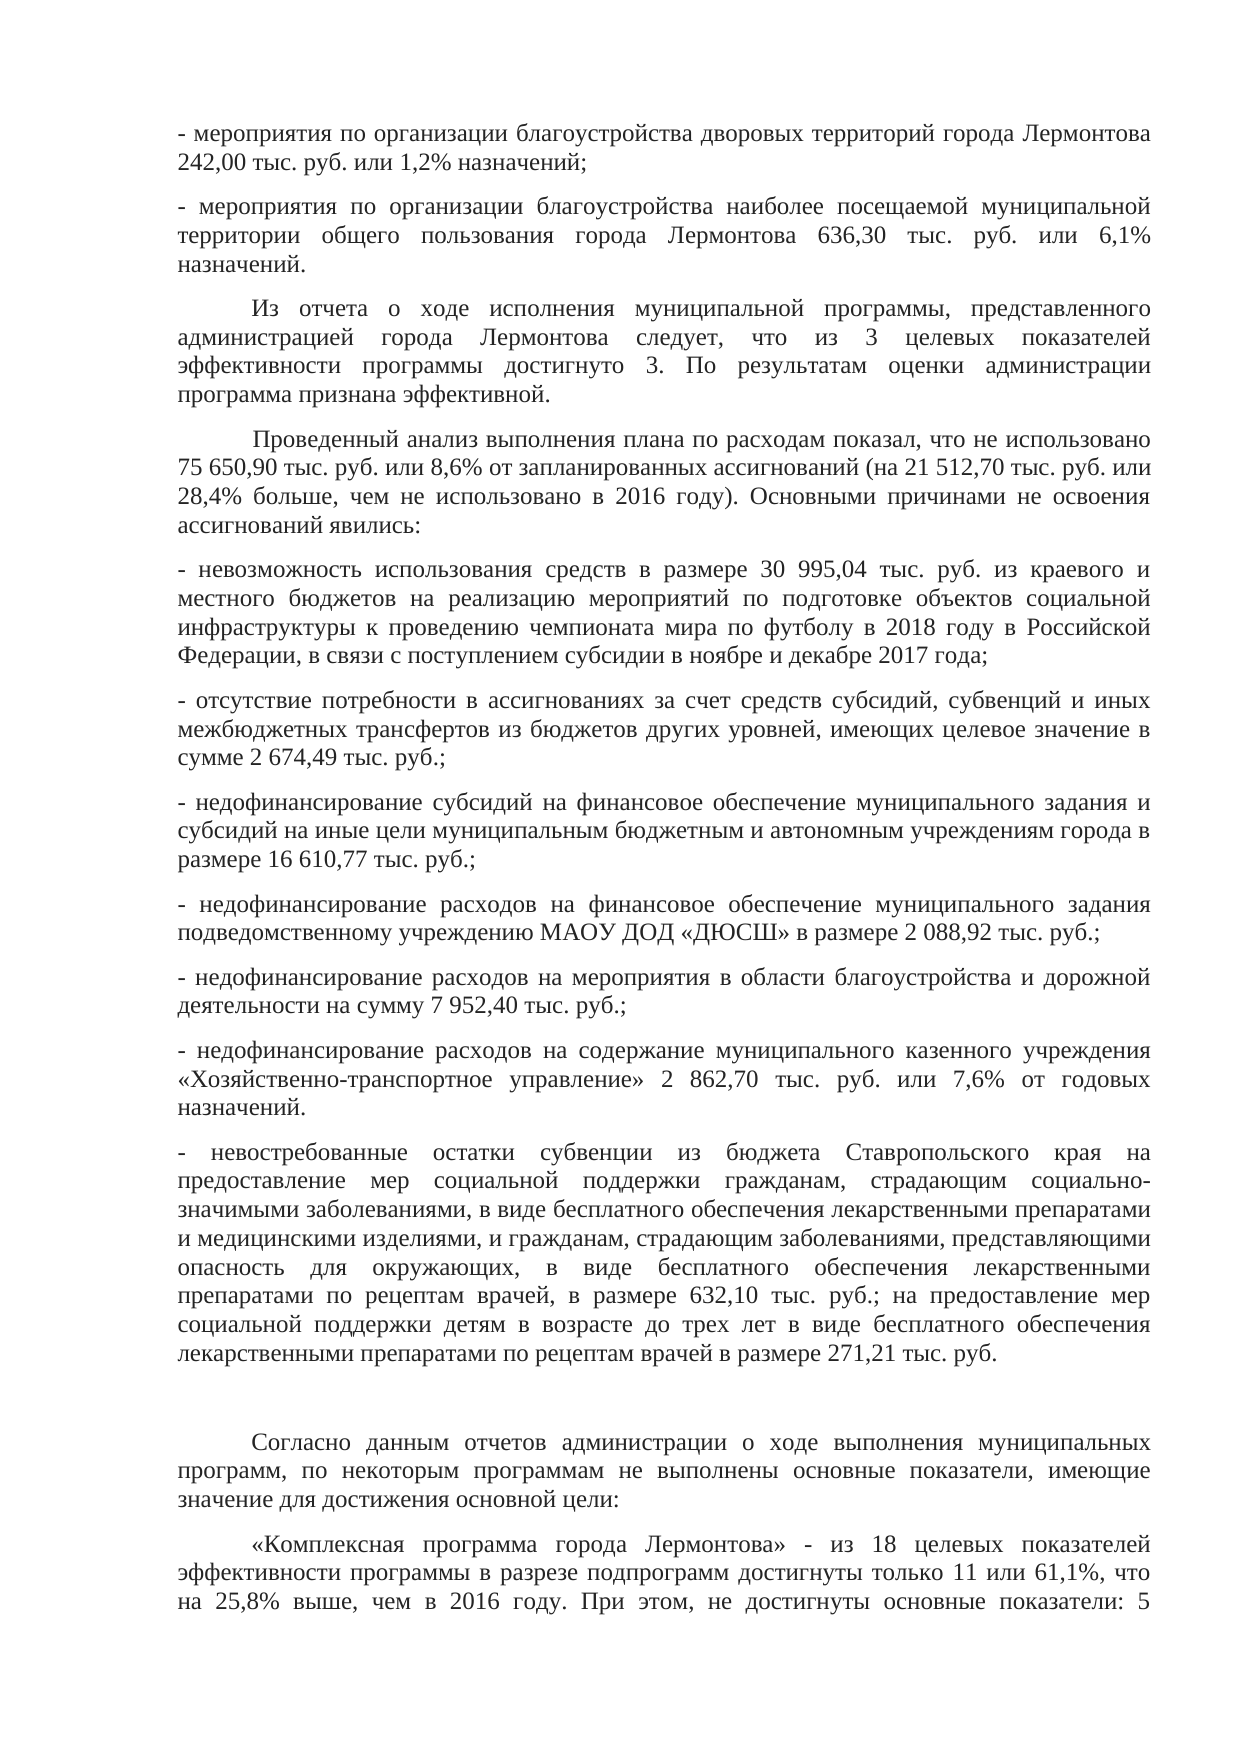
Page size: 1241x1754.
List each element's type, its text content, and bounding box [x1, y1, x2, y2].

text - мероприятия по организации благоустройства дворовых территорий города Лермонтова 242,00 тыс. руб. или 1,2% назначений; [177, 118, 1152, 176]
text Проведенный анализ выполнения плана по расходам показал, что не использовано 75 650,90 тыс. руб. или 8,6% от запланированных ассигнований (на 21 512,70 тыс. руб. или 28,4% больше, чем не использовано в 2016 году). Основными причинами не освоения ассигнований явились: [177, 424, 1152, 539]
text - недофинансирование расходов на финансовое обеспечение муниципального задания подведомственному учреждению МАОУ ДОД «ДЮСШ» в размере 2 088,92 тыс. руб.; [177, 889, 1152, 946]
text - отсутствие потребности в ассигнованиях за счет средств субсидий, субвенций и иных межбюджетных трансфертов из бюджетов других уровней, имеющих целевое значение в сумме 2 674,49 тыс. руб.; [177, 685, 1152, 771]
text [177, 1529, 1152, 1615]
text - невостребованные остатки субвенции из бюджета Ставропольского края на предоставление мер социальной поддержки гражданам, страдающим социально-значимыми заболеваниями, в виде бесплатного обеспечения лекарственными препаратами и медицинскими изделиями, и гражданам, страдающим заболеваниями, представляющими опасность для окружающих, в виде бесплатного обеспечения лекарственными препаратами по рецептам врачей, в размере 632,10 тыс. руб.; на предоставление мер социальной поддержки детям в возрасте до трех лет в виде бесплатного обеспечения лекарственными препаратами по рецептам врачей в размере 271,21 тыс. руб. [177, 1137, 1152, 1367]
text Согласно данным отчетов администрации о ходе выполнения муниципальных программ, по некоторым программам не выполнены основные показатели, имеющие значение для достижения основной цели: [177, 1427, 1152, 1513]
text Из отчета о ходе исполнения муниципальной программы, представленного администрацией города Лермонтова следует, что из 3 целевых показателей эффективности программы достигнуто 3. По результатам оценки администрации программа признана эффективной. [177, 293, 1152, 408]
text - недофинансирование субсидий на финансовое обеспечение муниципального задания и субсидий на иные цели муниципальным бюджетным и автономным учреждениям города в размере 16 610,77 тыс. руб.; [177, 787, 1152, 873]
text - невозможность использования средств в размере 30 995,04 тыс. руб. из краевого и местного бюджетов на реализацию мероприятий по подготовке объектов социальной инфраструктуры к проведению чемпионата мира по футболу в 2018 году в Российской Федерации, в связи с поступлением субсидии в ноябре и декабре 2017 года; [177, 554, 1152, 669]
text - мероприятия по организации благоустройства наиболее посещаемой муниципальной территории общего пользования города Лермонтова 636,30 тыс. руб. или 6,1% назначений. [177, 191, 1152, 277]
text - недофинансирование расходов на содержание муниципального казенного учреждения «Хозяйственно-транспортное управление» 2 862,70 тыс. руб. или 7,6% от годовых назначений. [177, 1035, 1152, 1121]
text - недофинансирование расходов на мероприятия в области благоустройства и дорожной деятельности на сумму 7 952,40 тыс. руб.; [177, 962, 1152, 1019]
